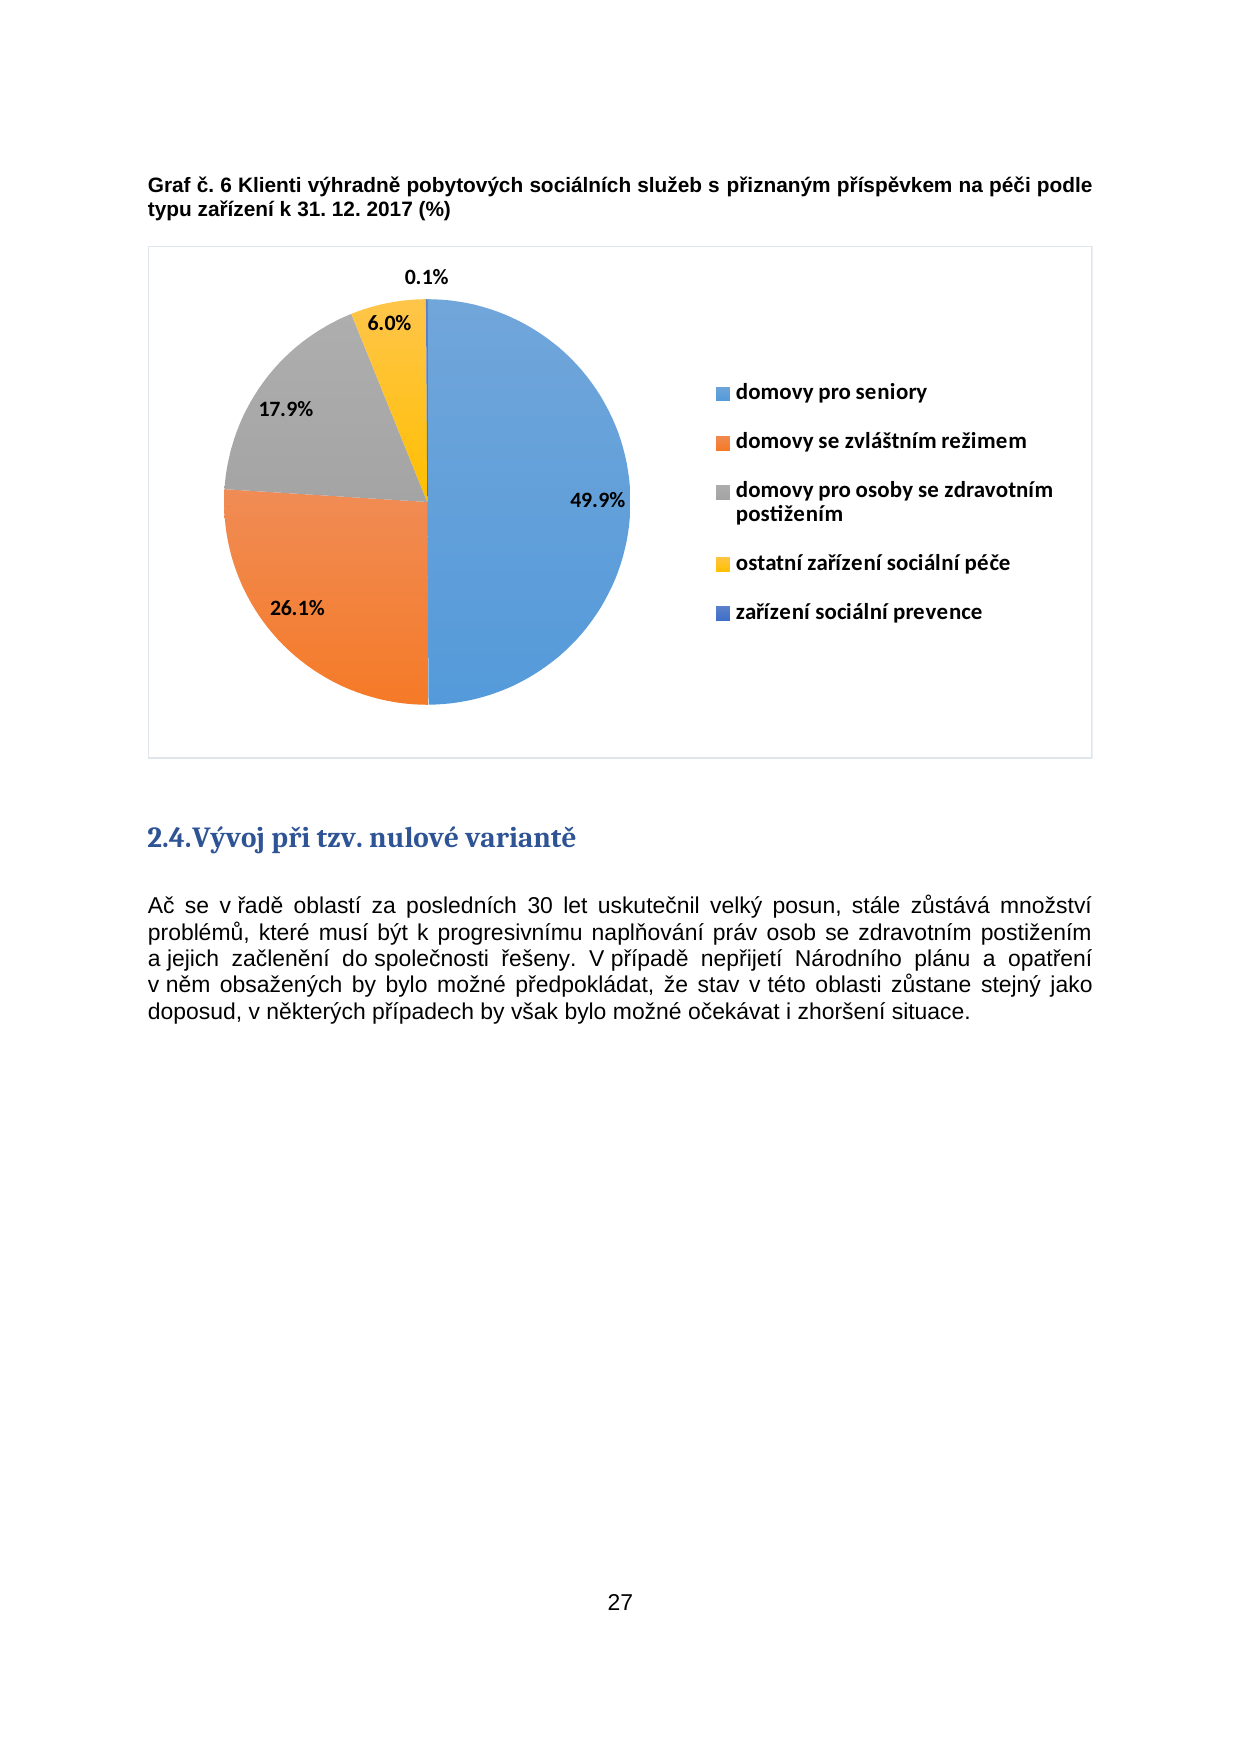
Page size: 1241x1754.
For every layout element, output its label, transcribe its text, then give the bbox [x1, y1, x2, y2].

text Ač se v řadě oblastí za posledních 30 let uskutečnil velký posun, stále zůstává množství problémů, které musí být k progresivnímu naplňování práv osob se zdravotním postižením a jejich začlenění do společnosti řešeny. V případě nepřijetí Národního plánu a opatření v něm obsažených by bylo možné předpokládat, že stav v této oblasti zůstane stejný jako doposud, v některých případech by však bylo možné očekávat i zhoršení situace. [148, 892, 1093, 1024]
text Graf č. 6 Klienti výhradně pobytových sociálních služeb s přiznaným příspěvkem na péči podle typu zařízení k 31. 12. 2017 (%) [148, 173, 1093, 221]
subtitle Vývoj při tzv. nulové variantě [147, 821, 1093, 855]
